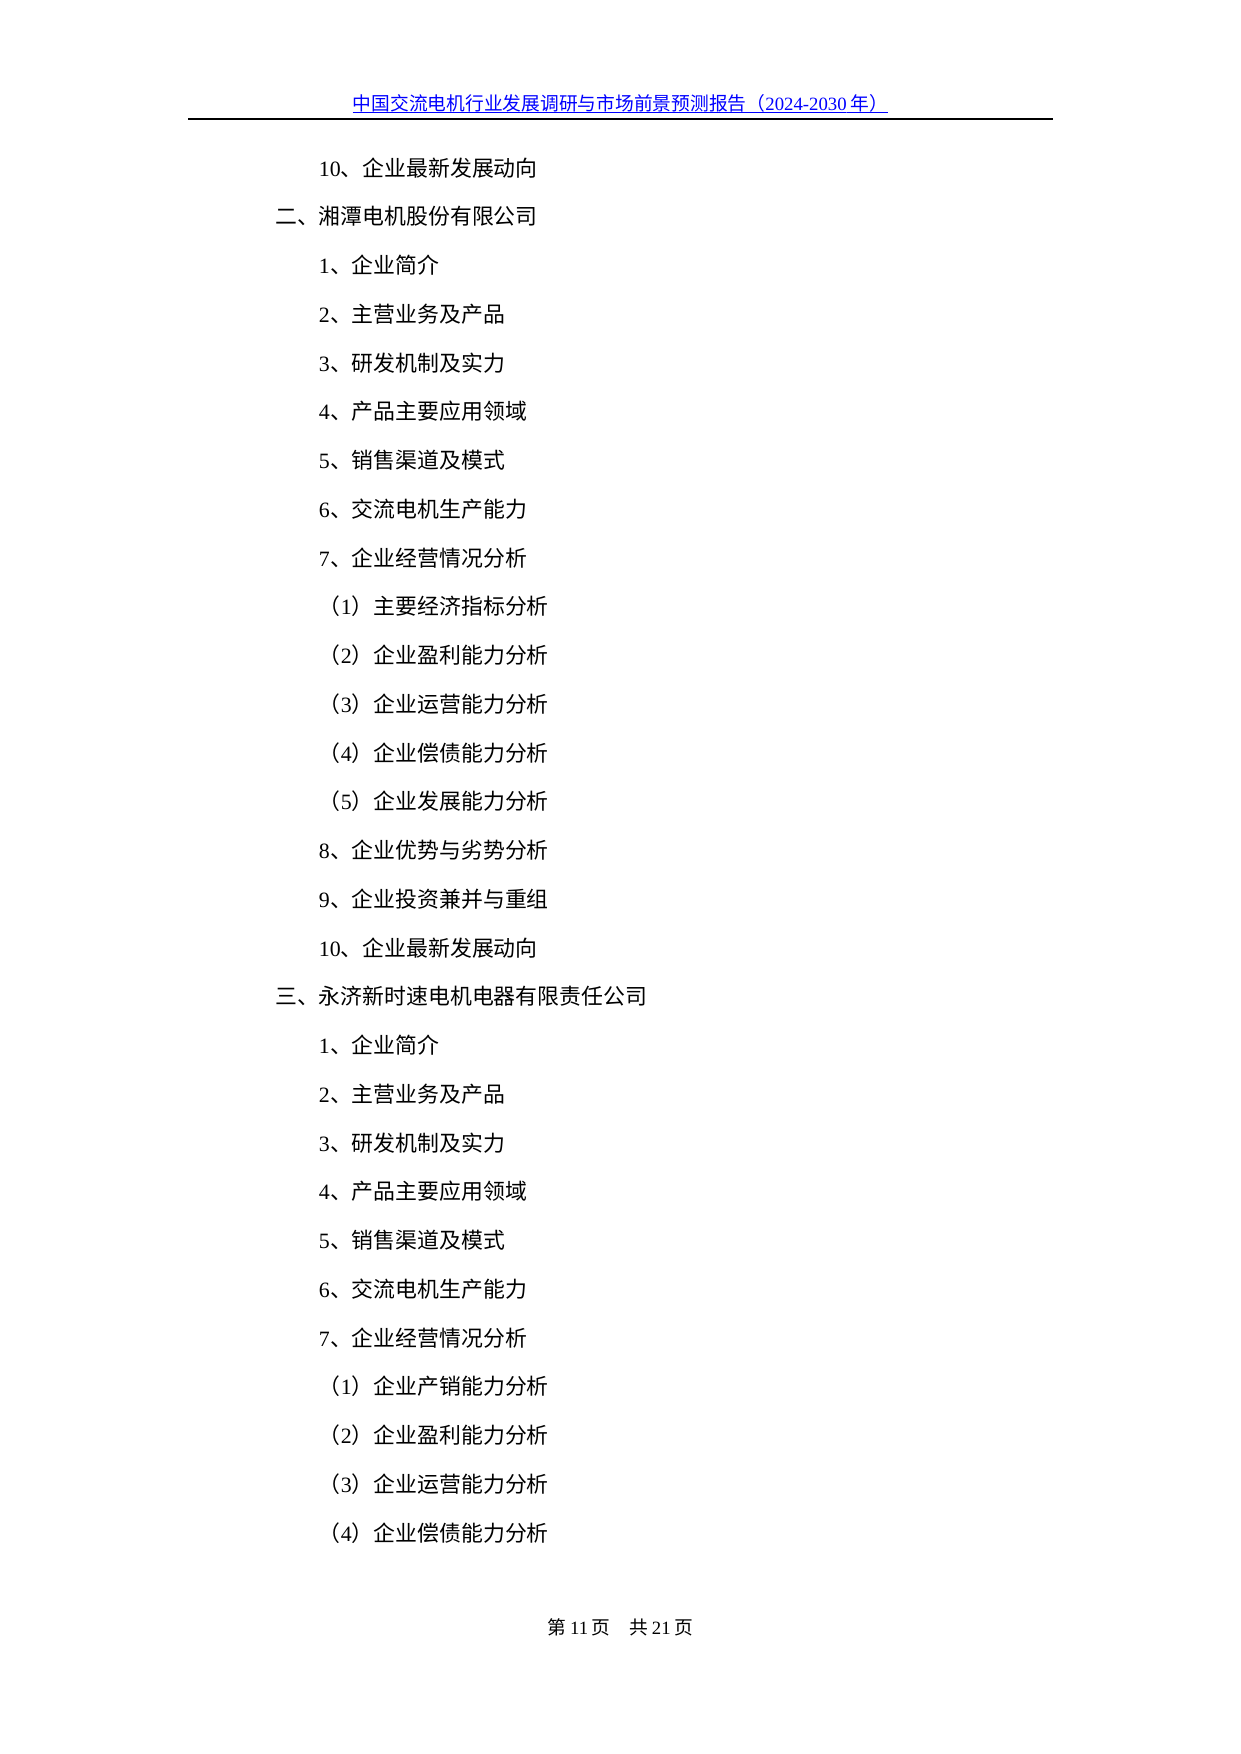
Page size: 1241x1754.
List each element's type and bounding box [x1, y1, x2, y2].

text [187, 150, 1053, 1548]
